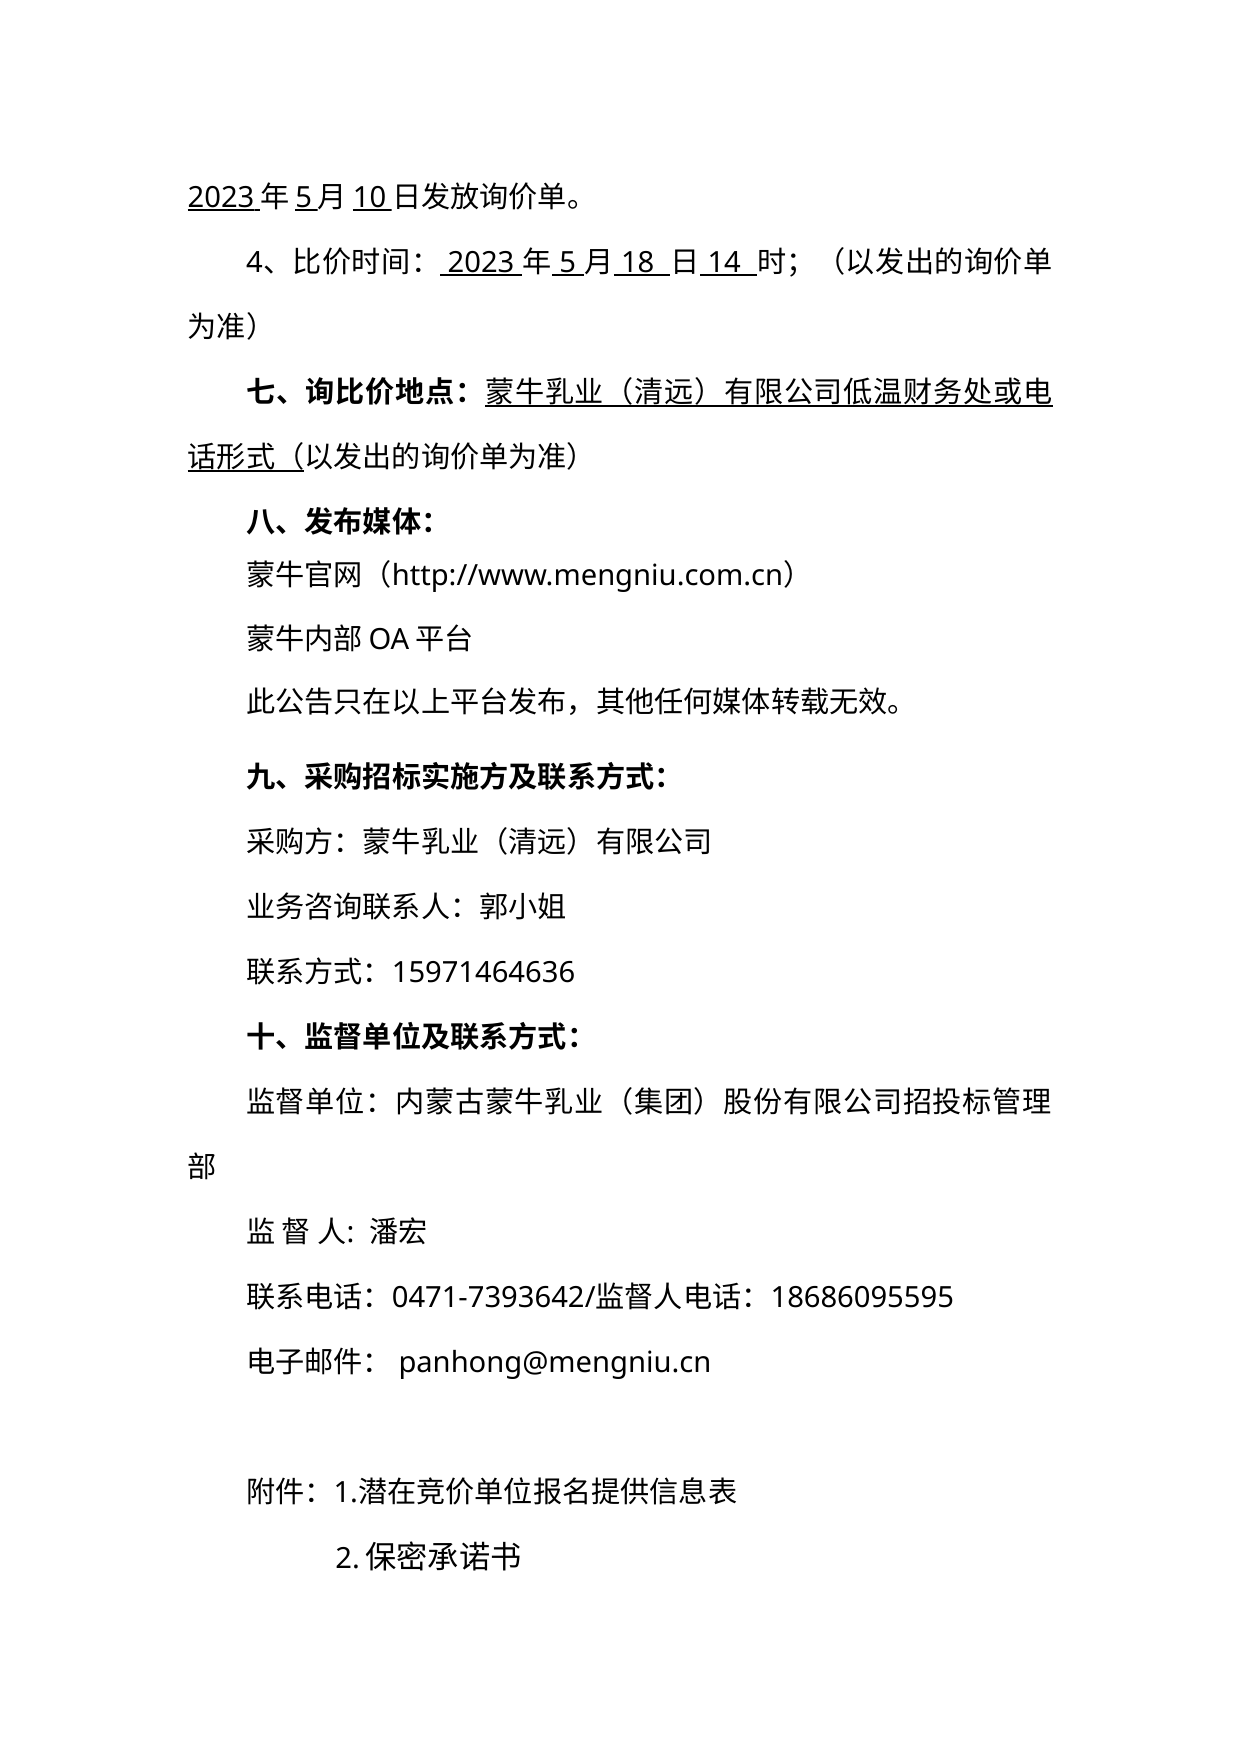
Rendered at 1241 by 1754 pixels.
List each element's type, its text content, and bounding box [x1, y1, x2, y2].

text 联系电话：0471-7393642/监督人电话：18686095595 [187, 1262, 1053, 1327]
text 采购方：蒙牛乳业（清远）有限公司 [187, 807, 1053, 872]
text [187, 162, 1053, 227]
text 九、采购招标实施方及联系方式： [187, 742, 1053, 807]
text 监 督 人: 潘宏 [187, 1197, 1053, 1262]
text 八、发布媒体： [187, 487, 1053, 552]
text 此公告只在以上平台发布，其他任何媒体转载无效。 [187, 679, 1053, 721]
text 蒙牛官网（http://www.mengniu.com.cn） [187, 552, 1053, 594]
text 监督单位：内蒙古蒙牛乳业（集团）股份有限公司招投标管理部 [187, 1067, 1053, 1197]
text 七、询比价地点：蒙牛乳业（清远）有限公司低温财务处或电话形式（以发出的询价单为准） [187, 357, 1053, 487]
text 附件：1.潜在竞价单位报名提供信息表 [187, 1457, 1053, 1522]
text 蒙牛内部OA平台 [187, 616, 1053, 658]
text 2. 保密承诺书 [187, 1522, 1053, 1587]
text 业务咨询联系人：郭小姐 [187, 872, 1053, 937]
text 十、监督单位及联系方式： [187, 1002, 1053, 1067]
text 电子邮件： panhong@mengniu.cn [187, 1327, 1053, 1392]
text 4、比价时间： 2023 年 5 月 18 日 14 时；（以发出的询价单为准） [187, 227, 1053, 357]
text 联系方式：15971464636 [187, 937, 1053, 1002]
